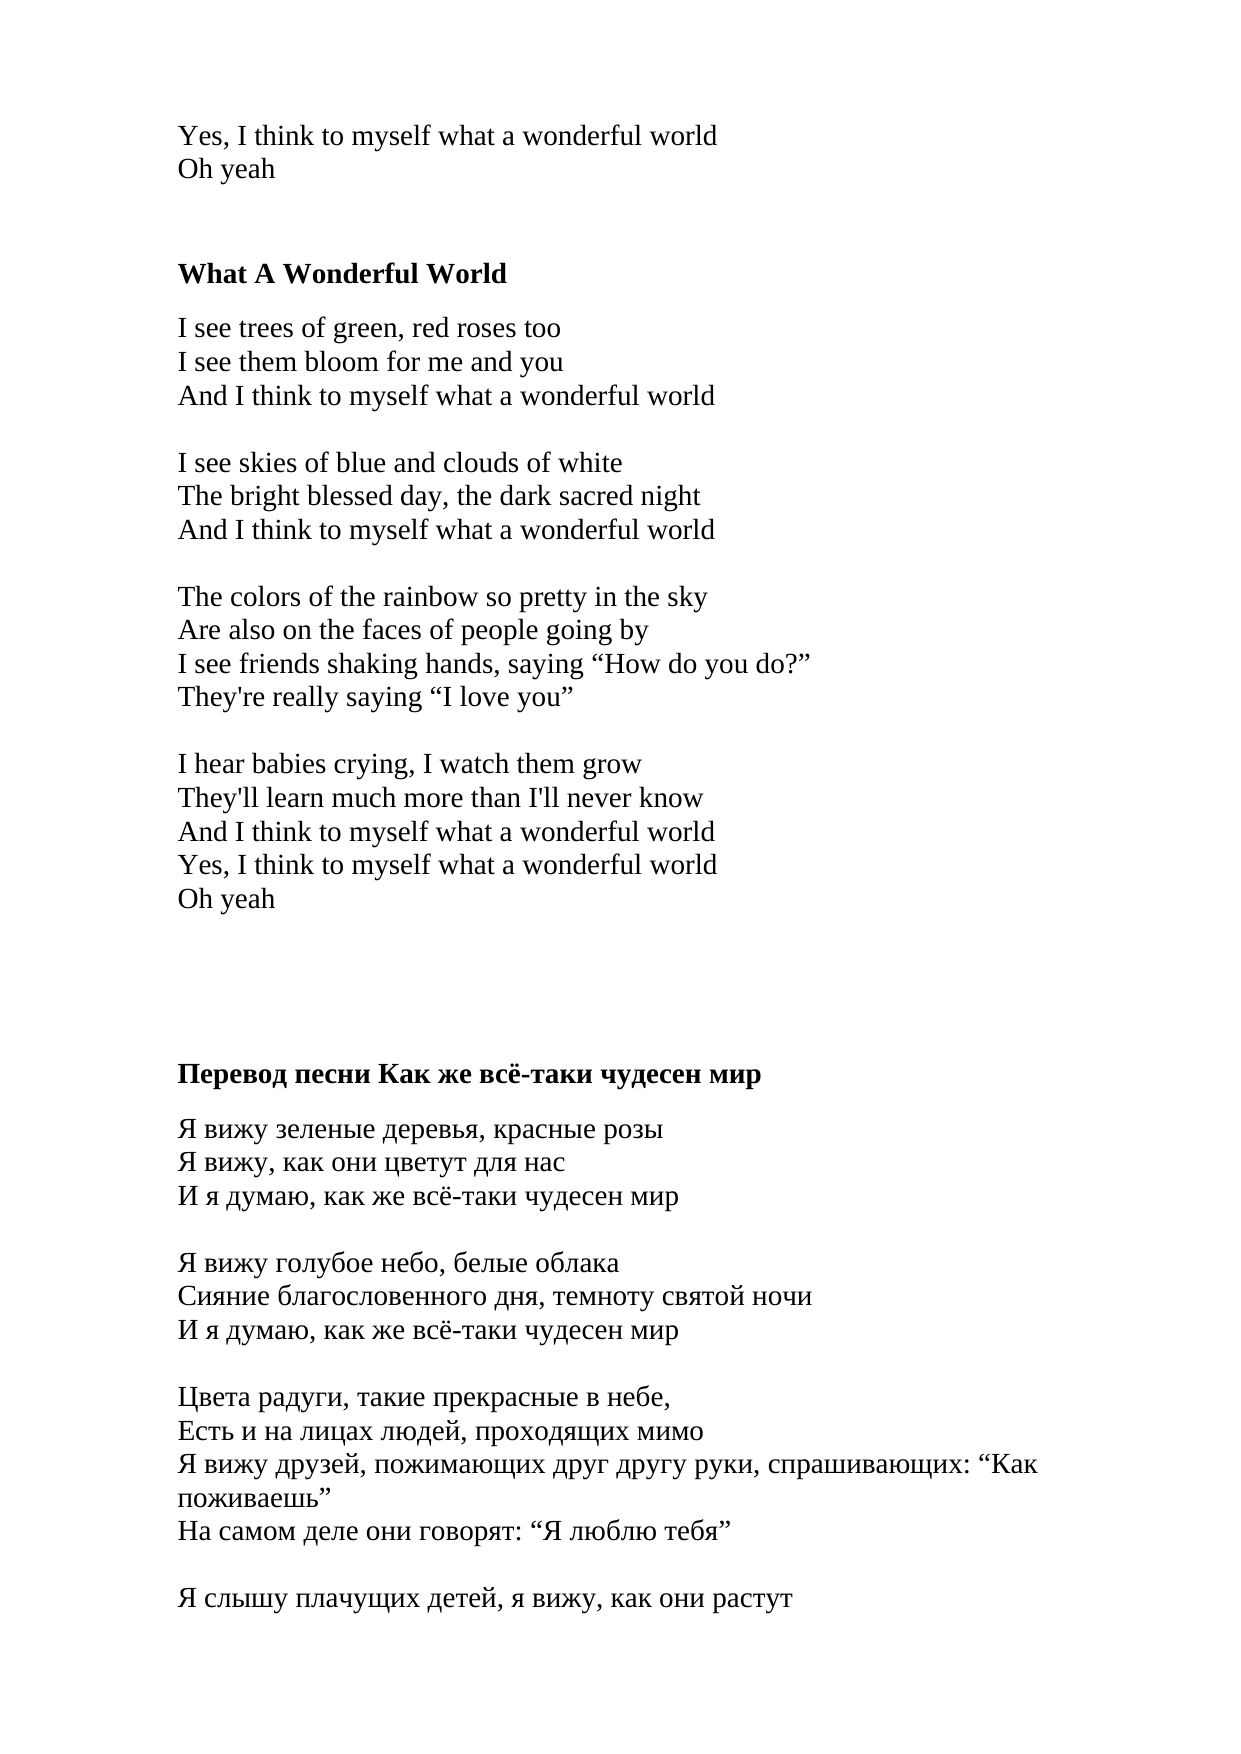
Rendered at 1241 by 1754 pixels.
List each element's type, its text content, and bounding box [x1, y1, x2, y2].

text I see trees of green, red roses too I see them bloom for me and you And I think to myself what a wonderful world I see skies of blue and clouds of white The bright blessed day, the dark sacred night And I think to myself what a wonderful world The colors of the rainbow so pretty in the sky Are also on the faces of people going by I see friends shaking hands, saying “How do you do?” They're really saying “I love you” I hear babies crying, I watch them grow They'll learn much more than I'll never know And I think to myself what a wonderful world Yes, I think to myself what a wonderful world Oh yeah [177, 311, 1122, 914]
subtitle Перевод песни Как же всё-таки чудесен мир [177, 1057, 1122, 1090]
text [177, 1111, 1122, 1614]
subtitle What A Wonderful World [177, 256, 1122, 290]
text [177, 118, 1122, 185]
